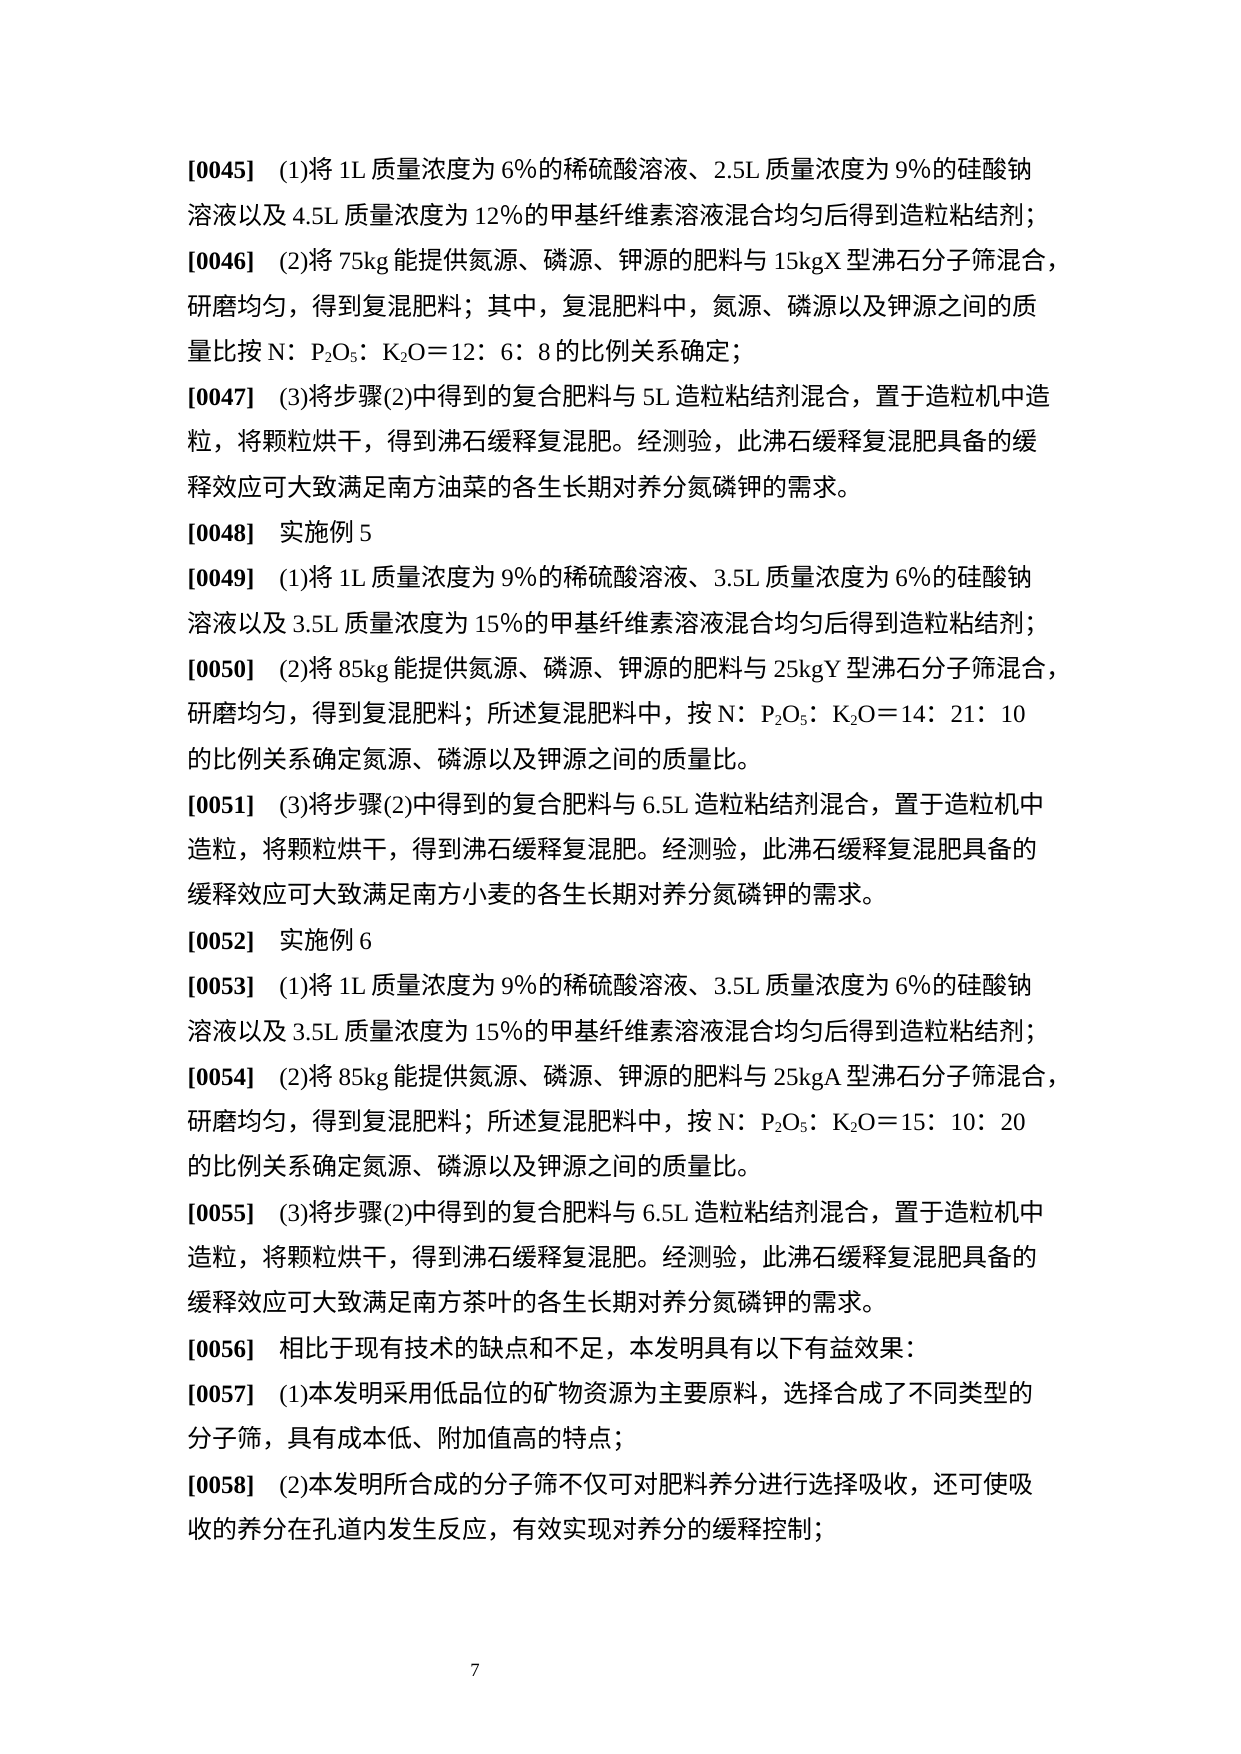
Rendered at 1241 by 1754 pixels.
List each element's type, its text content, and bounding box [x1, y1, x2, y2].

text [0045] (1)将1L质量浓度为6％的稀硫酸溶液、2.5L质量浓度为9％的硅酸钠溶液以及4.5L质量浓度为12％的甲基纤维素溶液混合均匀后得到造粒粘结剂； [187, 150, 1053, 232]
text [0058] (2)本发明所合成的分子筛不仅可对肥料养分进行选择吸收，还可使吸收的养分在孔道内发生反应，有效实现对养分的缓释控制； [187, 1464, 1053, 1546]
text [0050] (2)将85kg能提供氮源、磷源、钾源的肥料与25kgY型沸石分子筛混合，研磨均匀，得到复混肥料；所述复混肥料中，按N：P2O5：K2O＝14：21：10的比例关系确定氮源、磷源以及钾源之间的质量比。 [187, 648, 1053, 775]
text [0054] (2)将85kg能提供氮源、磷源、钾源的肥料与25kgA型沸石分子筛混合，研磨均匀，得到复混肥料；所述复混肥料中，按N：P2O5：K2O＝15：10：20的比例关系确定氮源、磷源以及钾源之间的质量比。 [187, 1056, 1053, 1183]
text [0055] (3)将步骤(2)中得到的复合肥料与6.5L造粒粘结剂混合，置于造粒机中造粒，将颗粒烘干，得到沸石缓释复混肥。经测验，此沸石缓释复混肥具备的缓释效应可大致满足南方茶叶的各生长期对养分氮磷钾的需求。 [187, 1192, 1053, 1319]
text [0053] (1)将1L质量浓度为9％的稀硫酸溶液、3.5L质量浓度为6％的硅酸钠溶液以及3.5L质量浓度为15％的甲基纤维素溶液混合均匀后得到造粒粘结剂； [187, 966, 1053, 1047]
text [0049] (1)将1L质量浓度为9％的稀硫酸溶液、3.5L质量浓度为6％的硅酸钠溶液以及3.5L质量浓度为15％的甲基纤维素溶液混合均匀后得到造粒粘结剂； [187, 558, 1053, 639]
text [0056] 相比于现有技术的缺点和不足，本发明具有以下有益效果： [187, 1328, 1053, 1364]
text [0048] 实施例5 [187, 512, 1053, 549]
text [0047] (3)将步骤(2)中得到的复合肥料与5L造粒粘结剂混合，置于造粒机中造粒，将颗粒烘干，得到沸石缓释复混肥。经测验，此沸石缓释复混肥具备的缓释效应可大致满足南方油菜的各生长期对养分氮磷钾的需求。 [187, 377, 1053, 503]
text [0057] (1)本发明采用低品位的矿物资源为主要原料，选择合成了不同类型的分子筛，具有成本低、附加值高的特点； [187, 1373, 1053, 1455]
text [0052] 实施例6 [187, 920, 1053, 957]
text [0046] (2)将75kg能提供氮源、磷源、钾源的肥料与15kgX型沸石分子筛混合，研磨均匀，得到复混肥料；其中，复混肥料中，氮源、磷源以及钾源之间的质量比按N：P2O5：K2O＝12：6：8的比例关系确定； [187, 241, 1053, 367]
text [0051] (3)将步骤(2)中得到的复合肥料与6.5L造粒粘结剂混合，置于造粒机中造粒，将颗粒烘干，得到沸石缓释复混肥。经测验，此沸石缓释复混肥具备的缓释效应可大致满足南方小麦的各生长期对养分氮磷钾的需求。 [187, 784, 1053, 911]
